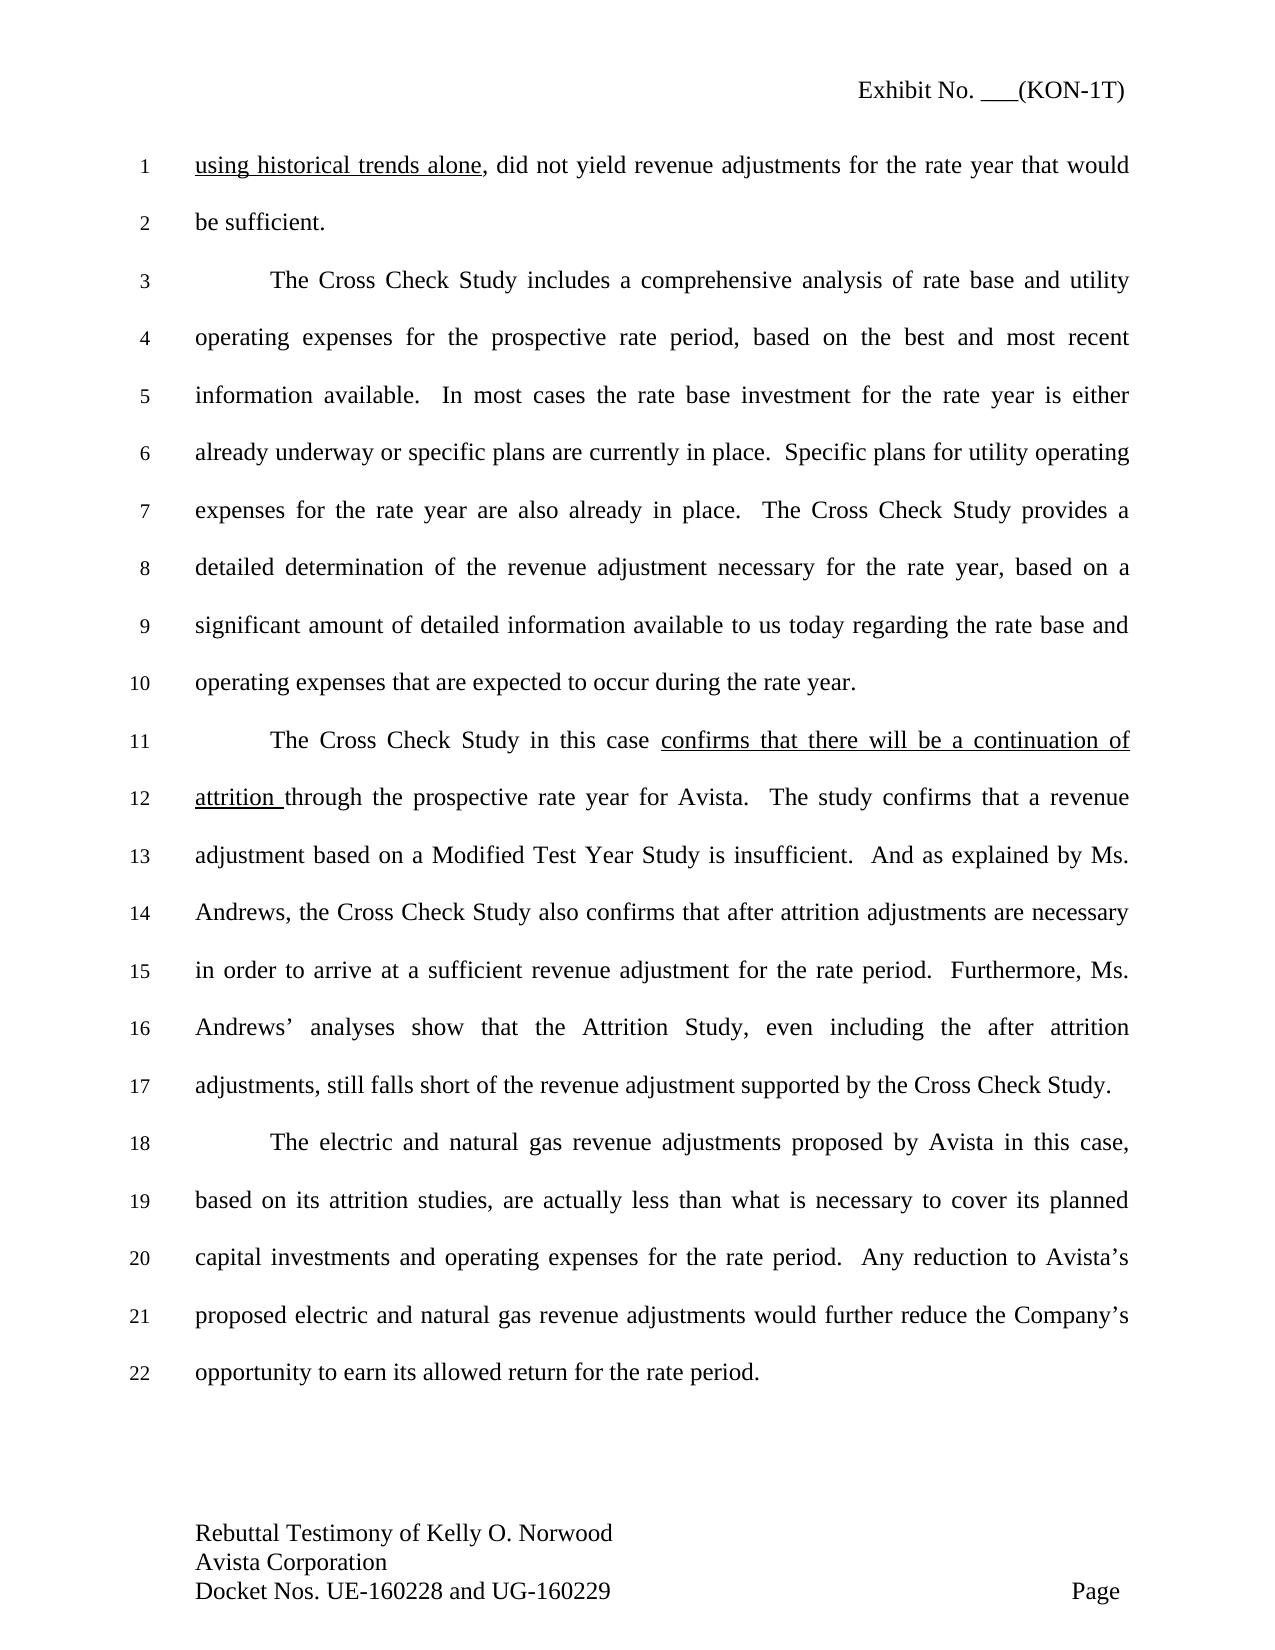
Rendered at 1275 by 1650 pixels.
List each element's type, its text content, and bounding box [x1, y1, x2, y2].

text The Cross Check Study includes a comprehensive analysis of rate base and utility operating expenses for the prospective rate period, based on the best and most recent information available. In most cases the rate base investment for the rate year is either already underway or specific plans are currently in place. Specific plans for utility operating expenses for the rate year are also already in place. The Cross Check Study provides a detailed determination of the revenue adjustment necessary for the rate year, based on a significant amount of detailed information available to us today regarding the rate base and operating expenses that are expected to occur during the rate year. [195, 265, 1131, 696]
text The Cross Check Study in this case confirms that there will be a continuation of attrition through the prospective rate year for Avista. The study confirms that a revenue adjustment based on a Modified Test Year Study is insufficient. And as explained by Ms. Andrews, the Cross Check Study also confirms that after attrition adjustments are necessary in order to arrive at a sufficient revenue adjustment for the rate period. Furthermore, Ms. Andrews’ analyses show that the Attrition Study, even including the after attrition adjustments, still falls short of the revenue adjustment supported by the Cross Check Study. [195, 725, 1131, 1099]
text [195, 150, 1131, 236]
text The electric and natural gas revenue adjustments proposed by Avista in this case, based on its attrition studies, are actually less than what is necessary to cover its planned capital investments and operating expenses for the rate period. Any reduction to Avista’s proposed electric and natural gas revenue adjustments would further reduce the Company’s opportunity to earn its allowed return for the rate period. [195, 1127, 1131, 1386]
